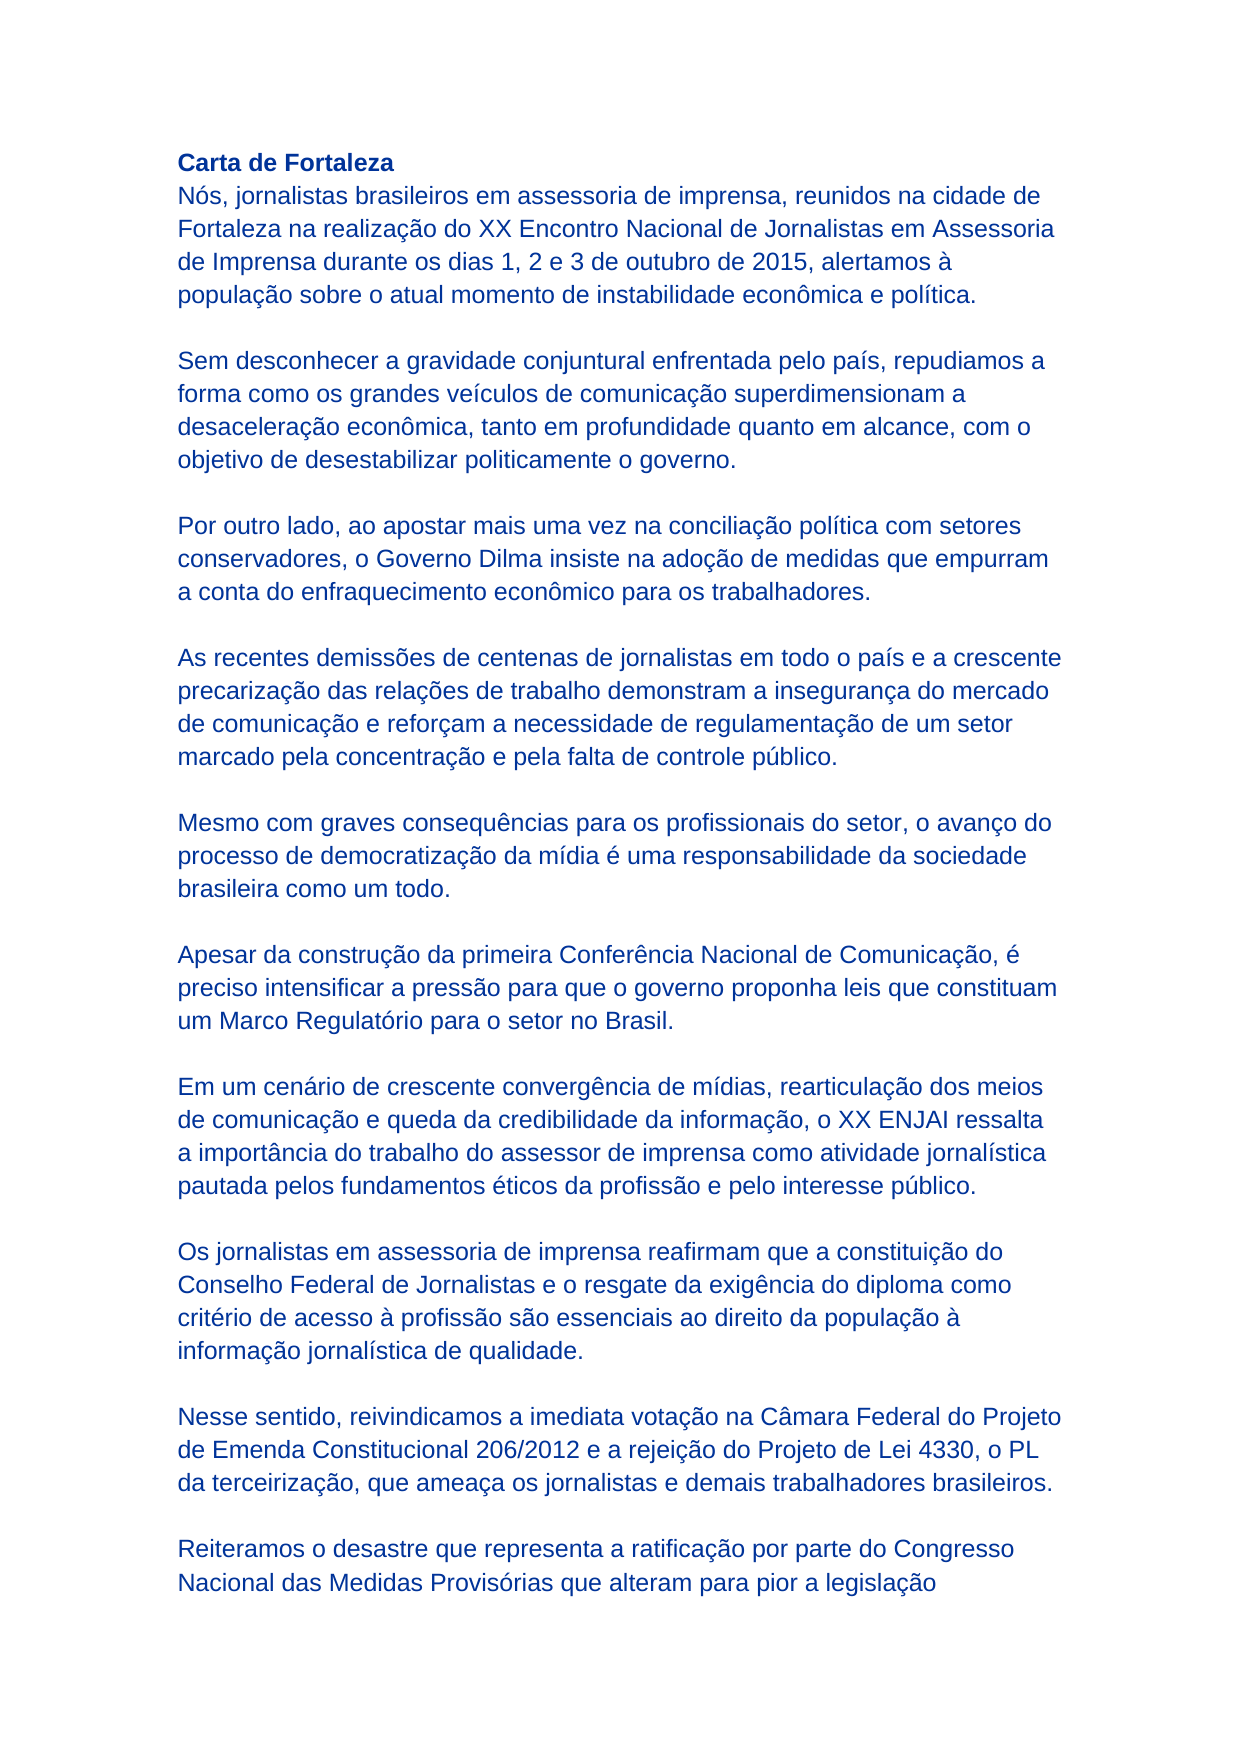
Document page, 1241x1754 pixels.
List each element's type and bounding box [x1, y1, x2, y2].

text [177, 148, 1063, 1596]
